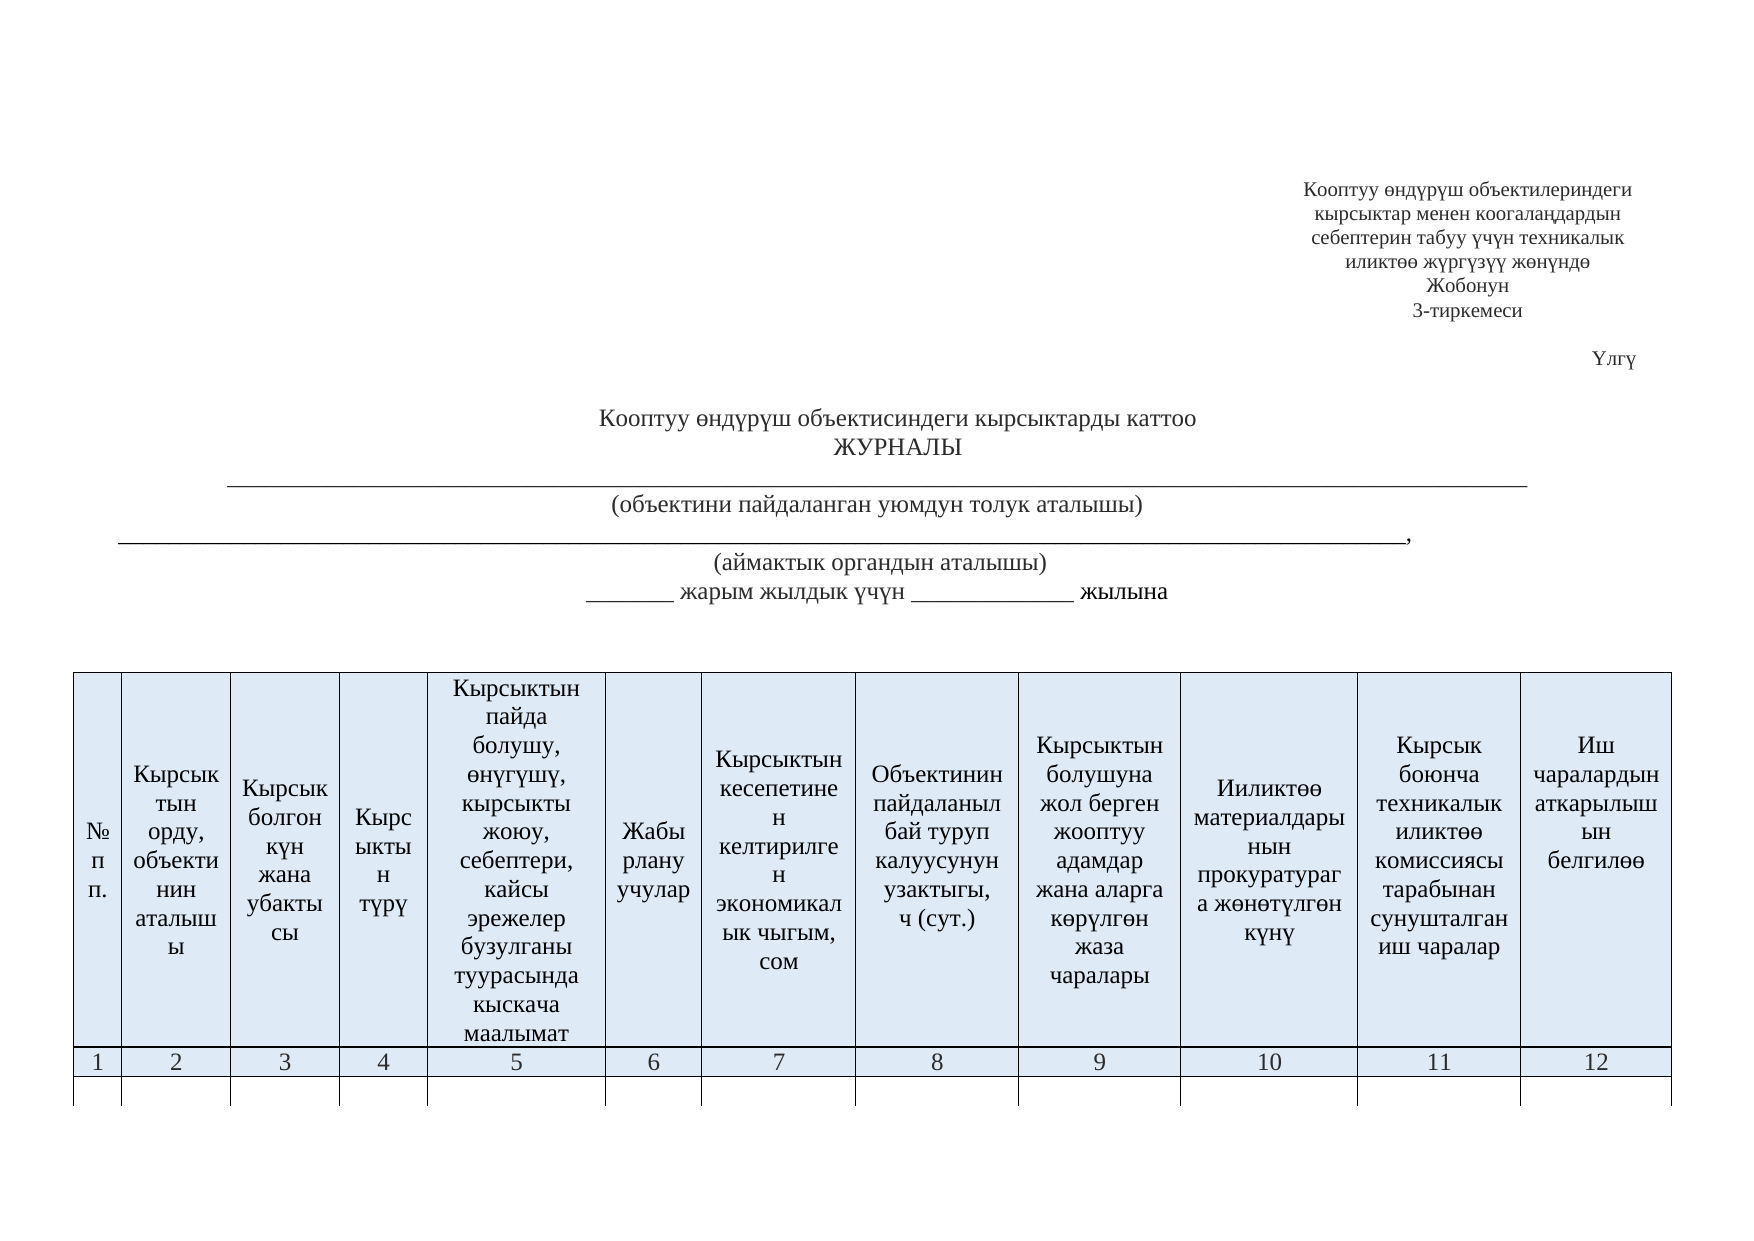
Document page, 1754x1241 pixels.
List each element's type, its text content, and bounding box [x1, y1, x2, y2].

table_header Объектинин пайдаланылбай туруп калуусунун узактыгы, ч (сут.) [856, 673, 1018, 1046]
text ЖУРНАЛЫ [118, 432, 1636, 461]
table_header Кырсыктын орду, объектинин аталышы [122, 673, 230, 1046]
table_cell [1019, 1077, 1180, 1106]
table_cell [702, 1077, 855, 1106]
text Жобонун [118, 273, 1636, 297]
table_cell 3 [231, 1048, 339, 1076]
table_cell 2 [122, 1048, 230, 1076]
table_cell [74, 1077, 121, 1106]
table_cell 11 [1358, 1048, 1520, 1076]
text 3-тиркемеси [118, 297, 1636, 322]
table_cell [1521, 1077, 1671, 1106]
table_cell [428, 1077, 605, 1106]
text иликтөө жүргүзүү жөнүндө [118, 249, 1636, 273]
table_cell 4 [340, 1048, 427, 1076]
text (аймактык органдын аталышы) [118, 547, 1636, 576]
table_cell 12 [1521, 1048, 1671, 1076]
table_header № пп. [74, 673, 121, 1046]
text Кооптуу өндүрүш объектисиндеги кырсыктарды каттоо [118, 403, 1636, 432]
text Үлгү [118, 346, 1636, 370]
table_cell 1 [74, 1048, 121, 1076]
table_header Кырсык болгон күн жана убактысы [231, 673, 339, 1046]
table_cell [1358, 1077, 1520, 1106]
table_header Кырсыктын болушуна жол берген жооптуу адамдар жана аларга көрүлгөн жаза чаралары [1019, 673, 1180, 1046]
table_header Кырсык боюнча техникалык иликтөө комиссиясы тарабынан сунушталган иш чаралар [1358, 673, 1520, 1046]
table_cell [340, 1077, 427, 1106]
table_header Ииликтөө материалдарынын прокуратурага жөнөтүлгөн күнү [1181, 673, 1357, 1046]
table_header Жабырлануучулар [606, 673, 701, 1046]
table_cell [606, 1077, 701, 1106]
text Кооптуу өндүрүш объектилериндеги [118, 177, 1636, 201]
table_header Иш чаралардын аткарылышын белгилөө [1521, 673, 1671, 1046]
table_header Кырсыктын түрү [340, 673, 427, 1046]
table_cell 6 [606, 1048, 701, 1076]
table_cell 7 [702, 1048, 855, 1076]
table_cell 8 [856, 1048, 1018, 1076]
table_cell [1181, 1077, 1357, 1106]
table_header Кырсыктын кесепетинен келтирилген экономикалык чыгым, сом [702, 673, 855, 1046]
text ________________________________________________________________________________________________________ (объектини пайдаланган уюмдун толук аталышы) [118, 461, 1636, 518]
text _______________________________________________________________________________________________________, [118, 518, 1636, 547]
table_cell [856, 1077, 1018, 1106]
table_cell 9 [1019, 1048, 1180, 1076]
table_cell [231, 1077, 339, 1106]
text _______ жарым жылдык үчүн _____________ жылына [118, 576, 1636, 604]
table_cell 5 [428, 1048, 605, 1076]
text себептерин табуу үчүн техникалык [118, 225, 1636, 249]
table_header Кырсыктын пайда болушу, өнүгүшү, кырсыкты жоюу, себептери, кайсы эрежелер бузулганы туурасында кыскача маалымат [428, 673, 605, 1046]
text кырсыктар менен коогалаңдардын [118, 201, 1636, 225]
table_cell 10 [1181, 1048, 1357, 1076]
table_cell [122, 1077, 230, 1106]
